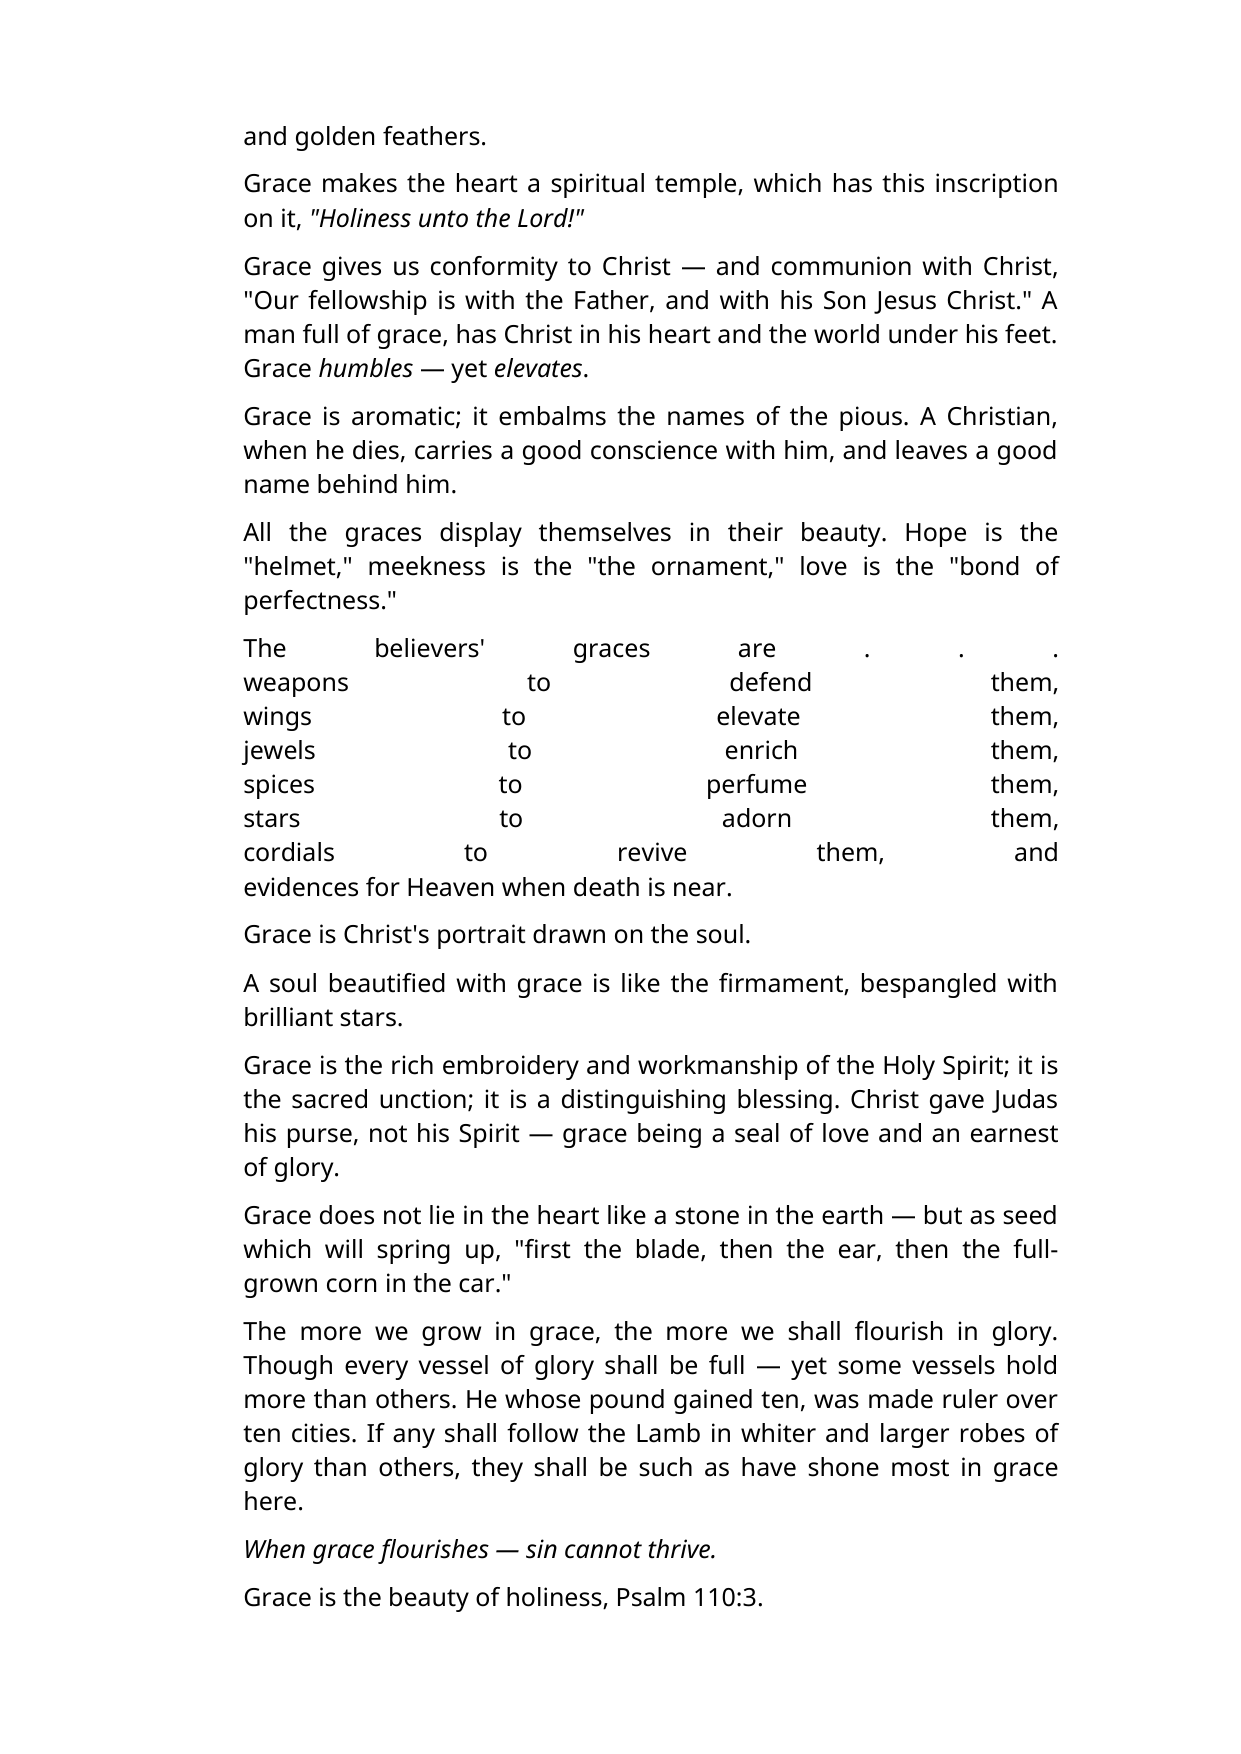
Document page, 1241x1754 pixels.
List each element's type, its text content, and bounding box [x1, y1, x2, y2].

text Grace makes the heart a spiritual temple, which has this inscription on it, "Holiness unto the Lord!" [243, 166, 1059, 234]
text All the graces display themselves in their beauty. Hope is the "helmet," meekness is the "the ornament," love is the "bond of perfectness." [243, 514, 1059, 617]
text Grace is the beauty of holiness, Psalm 110:3. [243, 1580, 1059, 1614]
text When grace flourishes — sin cannot thrive. [243, 1532, 1059, 1566]
text Grace is the rich embroidery and workmanship of the Holy Spirit; it is the sacred unction; it is a distinguishing blessing. Christ gave Judas his purse, not his Spirit — grace being a seal of love and an earnest of glory. [243, 1047, 1059, 1183]
text Grace does not lie in the heart like a stone in the earth — but as seed which will spring up, "first the blade, then the ear, then the full-grown corn in the car." [243, 1197, 1059, 1300]
text A soul beautified with grace is like the firmament, bespangled with brilliant stars. [243, 965, 1059, 1033]
text Grace gives us conformity to Christ — and communion with Christ, "Our fellowship is with the Father, and with his Son Jesus Christ." A man full of grace, has Christ in his heart and the world under his feet. Grace humbles — yet elevates. [243, 248, 1059, 384]
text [243, 118, 1059, 152]
text The more we grow in grace, the more we shall flourish in glory. Though every vessel of glory shall be full — yet some vessels hold more than others. He whose pound gained ten, was made ruler over ten cities. If any shall follow the Lamb in whiter and larger robes of glory than others, they shall be such as have shone most in grace here. [243, 1314, 1059, 1518]
text Grace is aromatic; it embalms the names of the pious. A Christian, when he dies, carries a good conscience with him, and leaves a good name behind him. [243, 398, 1059, 501]
text The believers' graces are . . . weapons to defend them, wings to elevate them, jewels to enrich them, spices to perfume them, stars to adorn them, cordials to revive them, and evidences for Heaven when death is near. [243, 631, 1059, 903]
text Grace is Christ's portrait drawn on the soul. [243, 917, 1059, 951]
